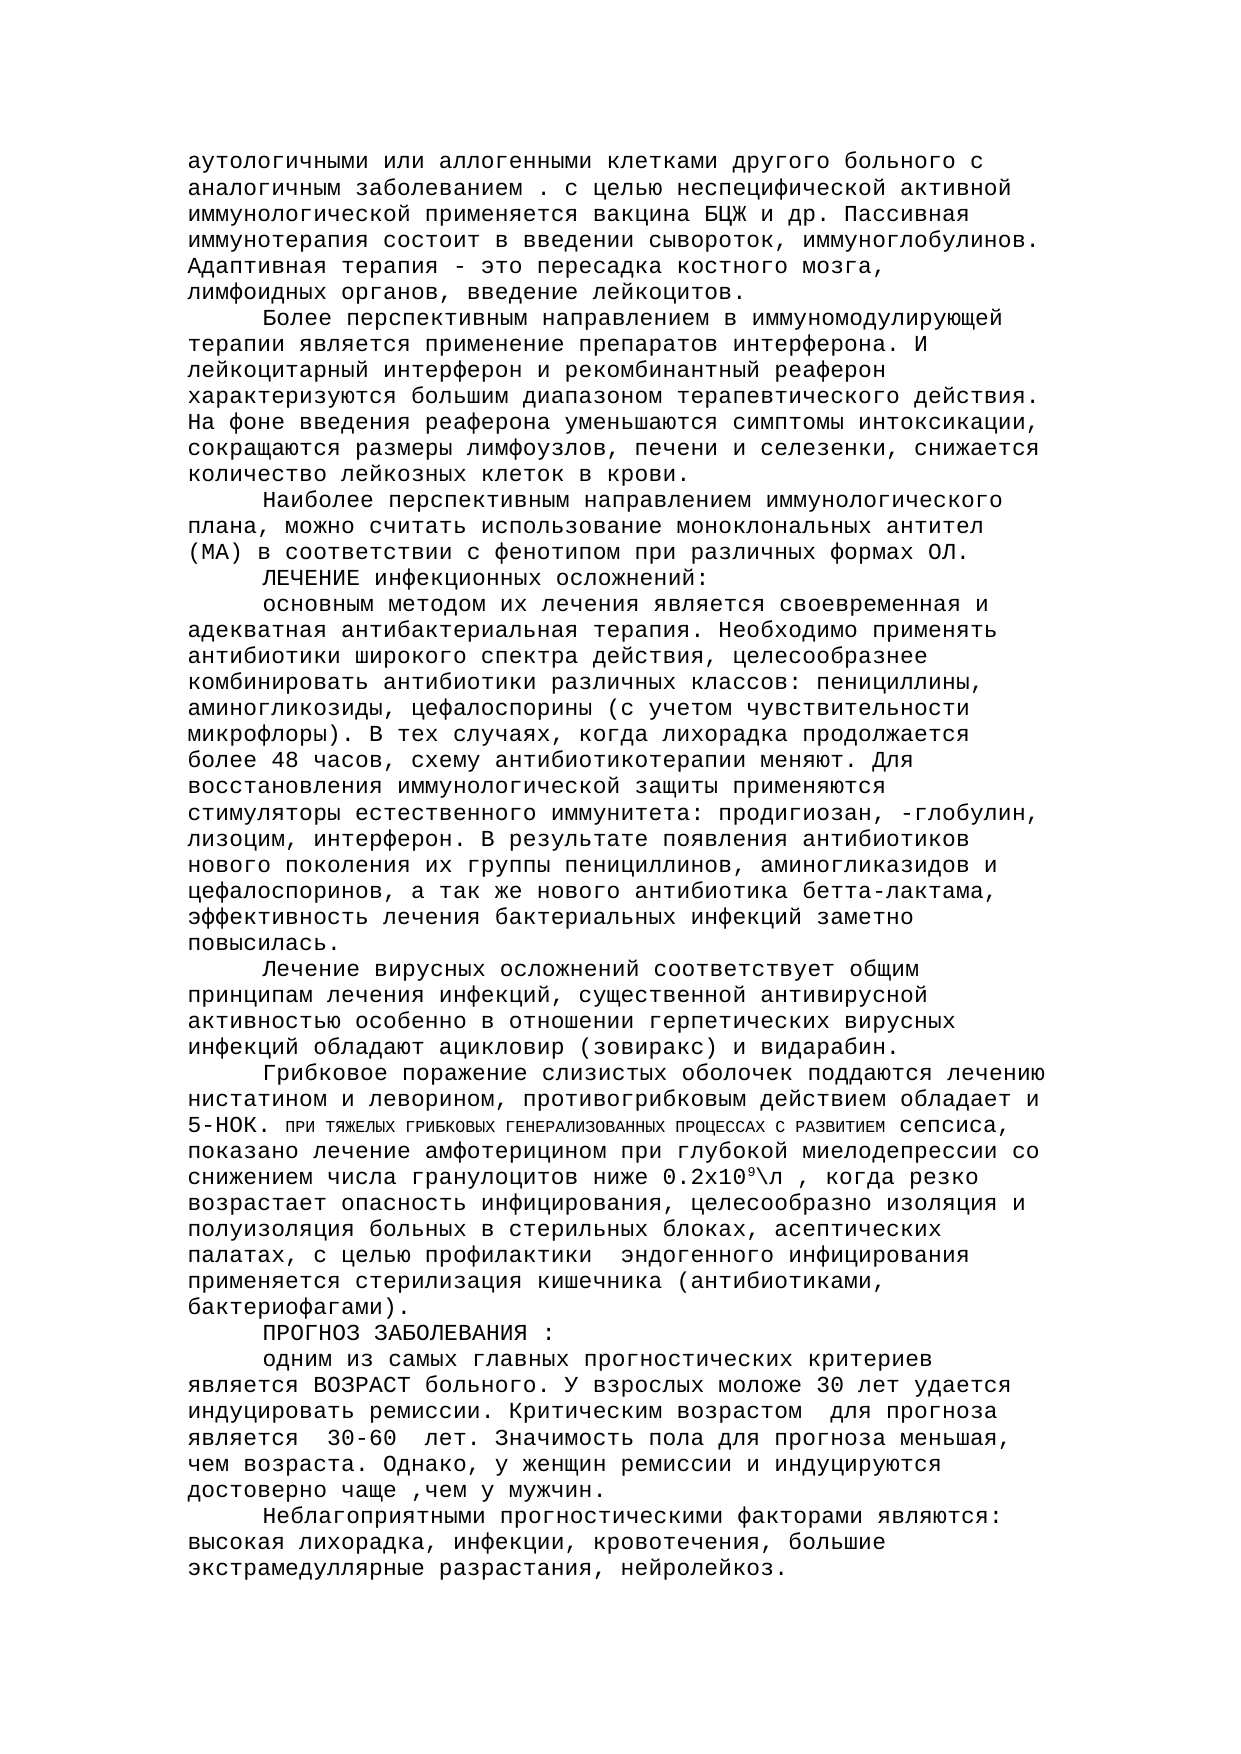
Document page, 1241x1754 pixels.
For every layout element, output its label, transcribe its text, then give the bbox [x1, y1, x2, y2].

text Более перспективным направлением в иммуномодулирующей терапии является применение препаратов интерферона. И лейкоцитарный интерферон и рекомбинантный реаферон характеризуются большим диапазоном терапевтического действия. На фоне введения реаферона уменьшаются симптомы интоксикации, сокращаются размеры лимфоузлов, печени и селезенки, снижается количество лейкозных клеток в крови. [187, 306, 1053, 488]
text одним из самых главных прогностических критериев является ВОЗРАСТ больного. У взрослых моложе 30 лет удается индуцировать ремиссии. Критическим возрастом для прогноза является 30-60 лет. Значимость пола для прогноза меньшая, чем возраста. Однако, у женщин ремиссии и индуцируются достоверно чаще ,чем у мужчин. [187, 1348, 1053, 1504]
text Неблагоприятными прогностическими факторами являются: высокая лихорадка, инфекции, кровотечения, большие экстрамедуллярные разрастания, нейролейкоз. [187, 1504, 1053, 1582]
text Грибковое поражение слизистых оболочек поддаются лечению нистатином и леворином, противогрибковым действием обладает и 5-НОК. ПРИ ТЯЖЕЛЫХ ГРИБКОВЫХ ГЕНЕРАЛИЗОВАННЫХ ПРОЦЕССАХ С РАЗВИТИЕМ сепсиса, показано лечение амфотерицином при глубокой миелодепрессии со снижением числа гранулоцитов ниже 0.2х109\л , когда резко возрастает опасность инфицирования, целесообразно изоляция и полуизоляция больных в стерильных блоках, асептических палатах, с целью профилактики эндогенного инфицирования применяется стерилизация кишечника (антибиотиками, бактериофагами). [187, 1061, 1053, 1322]
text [187, 150, 1053, 306]
text ПРОГНОЗ ЗАБОЛЕВАНИЯ : [187, 1322, 1053, 1348]
text основным методом их лечения является своевременная и адекватная антибактериальная терапия. Необходимо применять антибиотики широкого спектра действия, целесообразнее комбинировать антибиотики различных классов: пенициллины, аминогликозиды, цефалоспорины (с учетом чувствительности микрофлоры). В тех случаях, когда лихорадка продолжается более 48 часов, схему антибиотикотерапии меняют. Для восстановления иммунологической защиты применяются стимуляторы естественного иммунитета: продигиозан, -глобулин, лизоцим, интерферон. В результате появления антибиотиков нового поколения их группы пенициллинов, аминогликазидов и цефалоспоринов, а так же нового антибиотика бетта-лактама, эффективность лечения бактериальных инфекций заметно повысилась. [187, 593, 1053, 957]
text Наиболее перспективным направлением иммунологического плана, можно считать использование моноклональных антител (МА) в соответствии с фенотипом при различных формах ОЛ. [187, 488, 1053, 567]
text Лечение вирусных осложнений соответствует общим принципам лечения инфекций, существенной антивирусной активностью особенно в отношении герпетических вирусных инфекций обладают ацикловир (зовиракс) и видарабин. [187, 957, 1053, 1061]
text ЛЕЧЕНИЕ инфекционных осложнений: [187, 567, 1053, 593]
